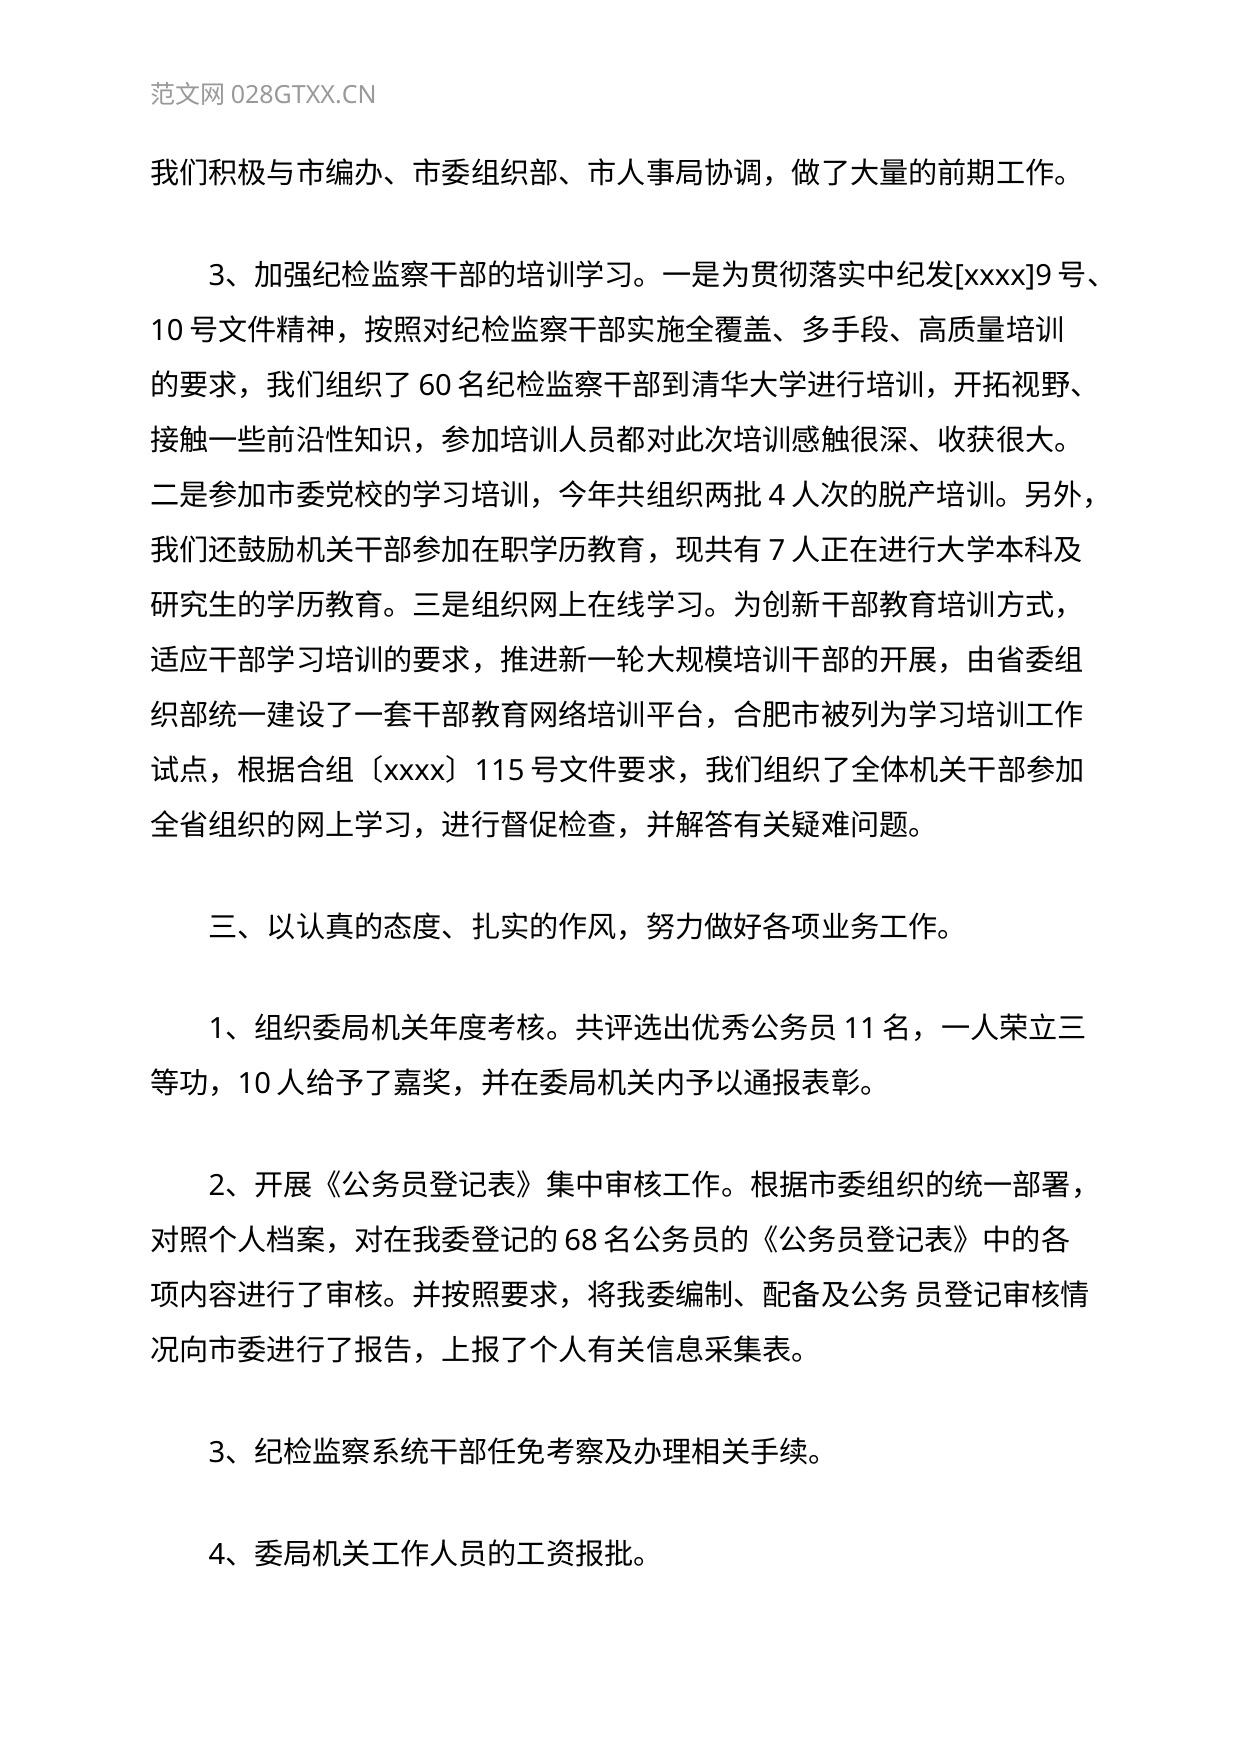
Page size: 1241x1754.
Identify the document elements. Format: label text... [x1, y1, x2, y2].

text 三、以认真的态度、扎实的作风，努力做好各项业务工作。 [150, 903, 1090, 945]
text 3、加强纪检监察干部的培训学习。一是为贯彻落实中纪发[xxxx]9号、10号文件精神，按照对纪检监察干部实施全覆盖、多手段、高质量培训的要求，我们组织了60名纪检监察干部到清华大学进行培训，开拓视野、接触一些前沿性知识，参加培训人员都对此次培训感触很深、收获很大。二是参加市委党校的学习培训，今年共组织两批4人次的脱产培训。另外，我们还鼓励机关干部参加在职学历教育，现共有7人正在进行大学本科及研究生的学历教育。三是组织网上在线学习。为创新干部教育培训方式，适应干部学习培训的要求，推进新一轮大规模培训干部的开展，由省委组织部统一建设了一套干部教育网络培训平台，合肥市被列为学习培训工作试点，根据合组〔xxxx〕115号文件要求，我们组织了全体机关干部参加全省组织的网上学习，进行督促检查，并解答有关疑难问题。 [150, 252, 1090, 844]
text 2、开展《公务员登记表》集中审核工作。根据市委组织的统一部署，对照个人档案，对在我委登记的68名公务员的《公务员登记表》中的各项内容进行了审核。并按照要求，将我委编制、配备及公务 员登记审核情况向市委进行了报告，上报了个人有关信息采集表。 [150, 1162, 1090, 1369]
text 3、纪检监察系统干部任免考察及办理相关手续。 [150, 1428, 1090, 1471]
text 1、组织委局机关年度考核。共评选出优秀公务员11名，一人荣立三等功，10人给予了嘉奖，并在委局机关内予以通报表彰。 [150, 1005, 1090, 1102]
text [150, 150, 1090, 192]
text 4、委局机关工作人员的工资报批。 [150, 1531, 1090, 1573]
